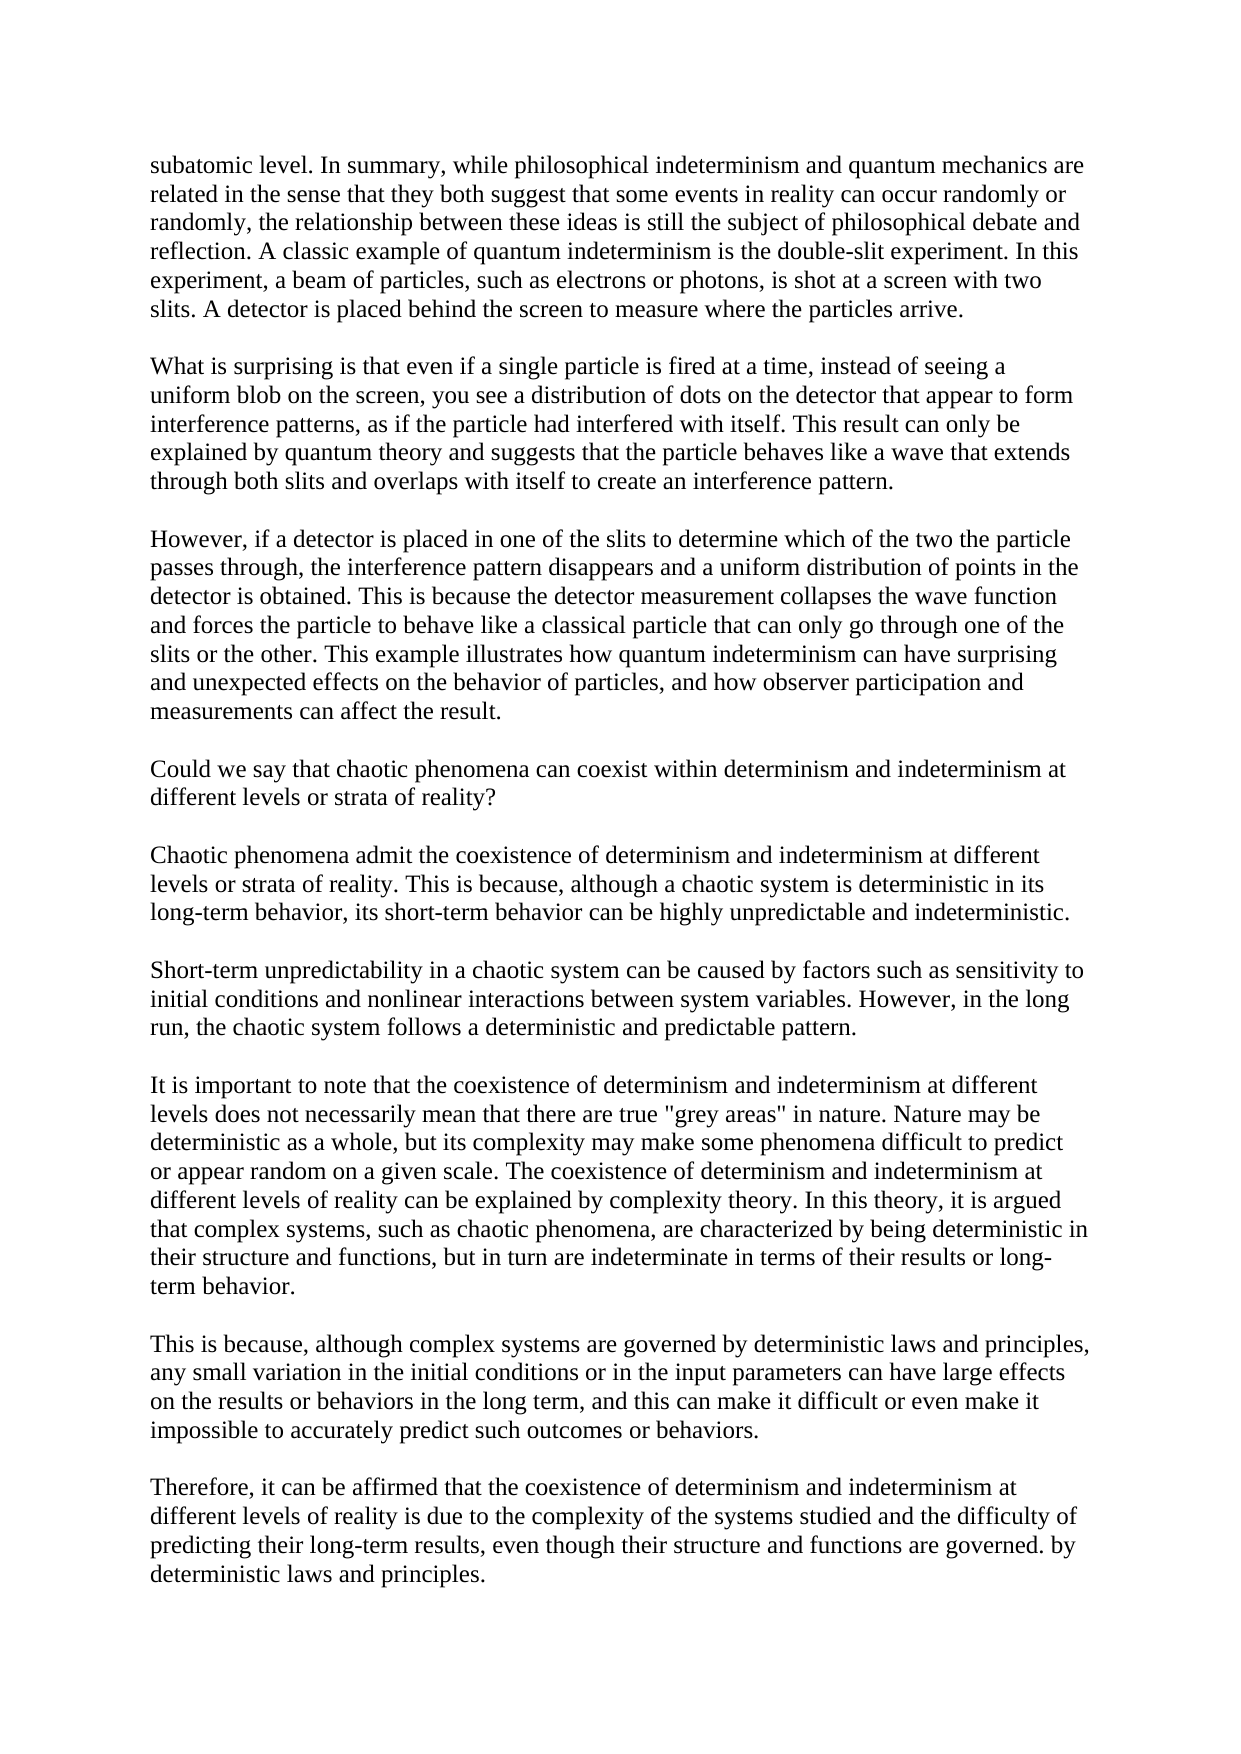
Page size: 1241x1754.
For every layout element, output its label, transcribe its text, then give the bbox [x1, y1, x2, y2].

text What is surprising is that even if a single particle is fired at a time, instead of seeing a uniform blob on the screen, you see a distribution of dots on the detector that appear to form interference patterns, as if the particle had interfered with itself. This result can only be explained by quantum theory and suggests that the particle behaves like a wave that extends through both slits and overlaps with itself to create an interference pattern. [150, 351, 1090, 495]
text It is important to note that the coexistence of determinism and indeterminism at different levels does not necessarily mean that there are true "grey areas" in nature. Nature may be deterministic as a whole, but its complexity may make some phenomena difficult to predict or appear random on a given scale. The coexistence of determinism and indeterminism at different levels of reality can be explained by complexity theory. In this theory, it is argued that complex systems, such as chaotic phenomena, are characterized by being deterministic in their structure and functions, but in turn are indeterminate in terms of their results or long-term behavior. [150, 1070, 1090, 1300]
text Short-term unpredictability in a chaotic system can be caused by factors such as sensitivity to initial conditions and nonlinear interactions between system variables. However, in the long run, the chaotic system follows a deterministic and predictable pattern. [150, 955, 1090, 1041]
text This is because, although complex systems are governed by deterministic laws and principles, any small variation in the initial conditions or in the input parameters can have large effects on the results or behaviors in the long term, and this can make it difficult or even make it impossible to accurately predict such outcomes or behaviors. [150, 1329, 1090, 1444]
text Could we say that chaotic phenomena can coexist within determinism and indeterminism at different levels or strata of reality? [150, 754, 1090, 811]
text Therefore, it can be affirmed that the coexistence of determinism and indeterminism at different levels of reality is due to the complexity of the systems studied and the difficulty of predicting their long-term results, even though their structure and functions are governed. by deterministic laws and principles. [150, 1472, 1090, 1587]
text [150, 150, 1090, 322]
text Chaotic phenomena admit the coexistence of determinism and indeterminism at different levels or strata of reality. This is because, although a chaotic system is deterministic in its long-term behavior, its short-term behavior can be highly unpredictable and indeterministic. [150, 840, 1090, 926]
text However, if a detector is placed in one of the slits to determine which of the two the particle passes through, the interference pattern disappears and a uniform distribution of points in the detector is obtained. This is because the detector measurement collapses the wave function and forces the particle to behave like a classical particle that can only go through one of the slits or the other. This example illustrates how quantum indeterminism can have surprising and unexpected effects on the behavior of particles, and how observer participation and measurements can affect the result. [150, 524, 1090, 725]
